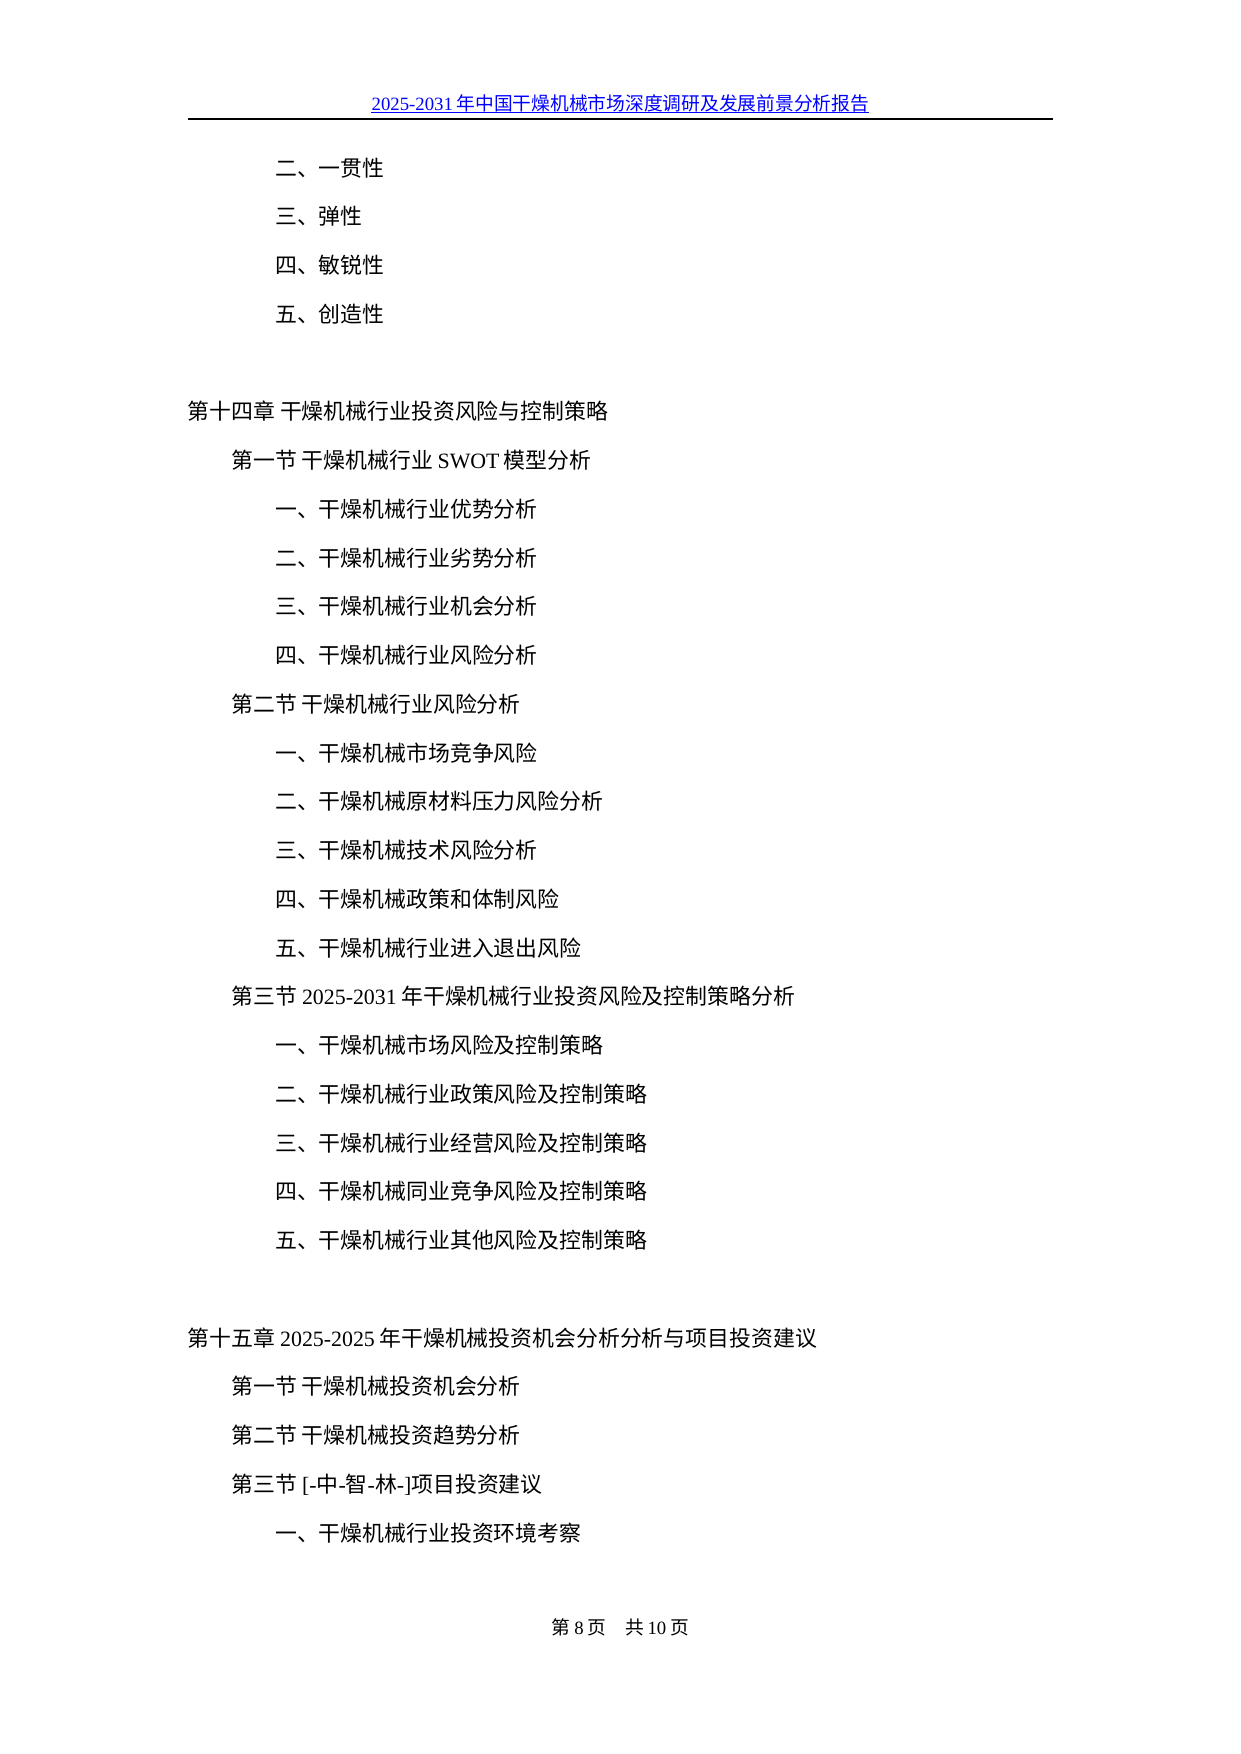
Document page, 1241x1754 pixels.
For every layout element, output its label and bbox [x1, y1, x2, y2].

text [187, 150, 1053, 1548]
